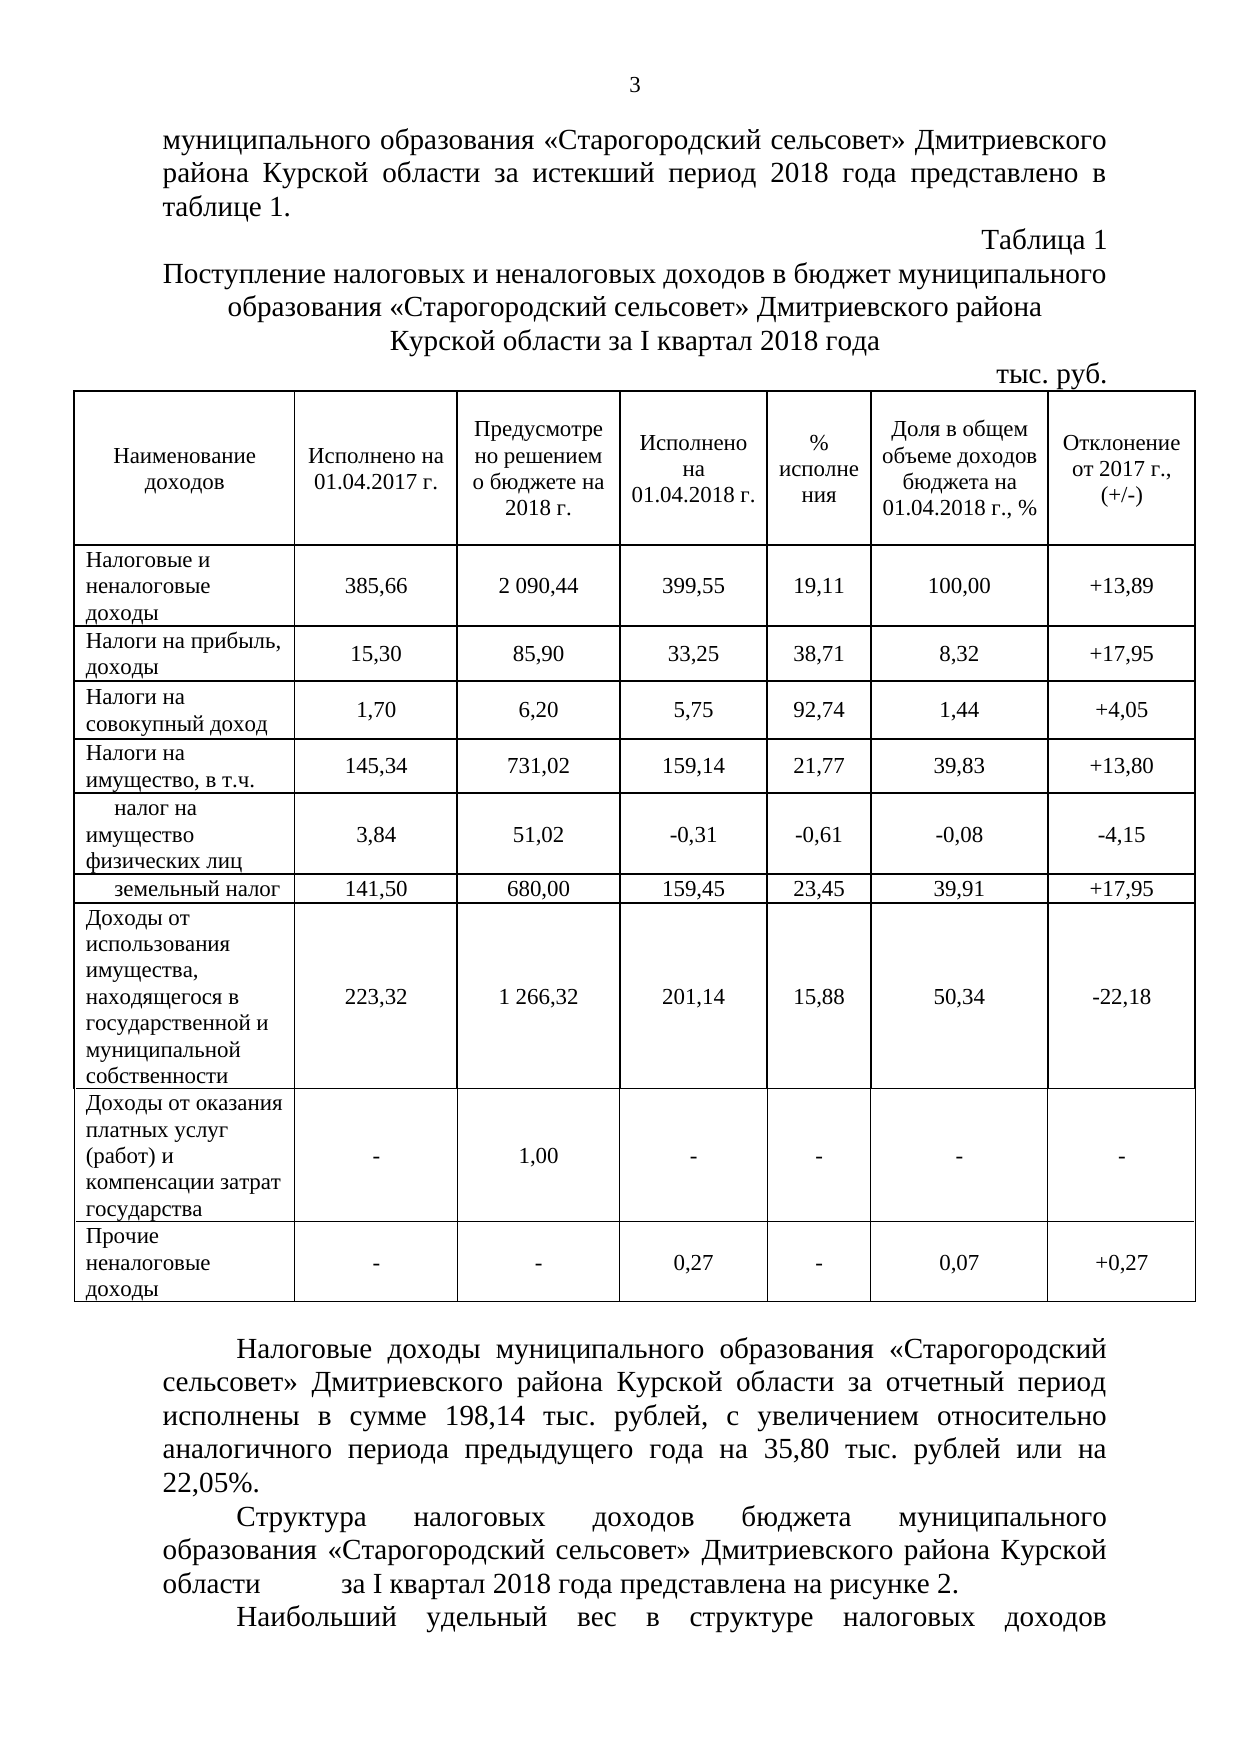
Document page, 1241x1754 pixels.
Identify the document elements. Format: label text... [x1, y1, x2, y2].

table_cell 145,34 [295, 740, 456, 792]
table_cell 39,91 [872, 875, 1047, 902]
table_cell -0,31 [621, 794, 766, 873]
table_cell 3,84 [295, 794, 456, 873]
text Налоговые доходы муниципального образования «Старогородский сельсовет» Дмитриевского района Курской области за отчетный период исполнены в сумме 198,14 тыс. рублей, с увеличением относительно аналогичного периода предыдущего года на 35,80 тыс. рублей или на 22,05%. [162, 1331, 1107, 1499]
table_cell налог на имущество физических лиц [75, 794, 294, 873]
table_cell - [295, 1089, 457, 1221]
table_cell +4,05 [1049, 682, 1194, 737]
table_cell 223,32 [295, 904, 456, 1088]
table_cell 399,55 [621, 546, 766, 625]
table_cell Доходы от использования имущества, находящегося в государственной и муниципальной собственности [75, 904, 294, 1088]
table_cell - [768, 1089, 870, 1221]
table_header Исполнено на 01.04.2018 г. [621, 392, 766, 544]
table_cell 15,30 [295, 627, 456, 680]
table_cell - [871, 1089, 1047, 1221]
table_cell 1,00 [458, 1089, 619, 1221]
table_cell 51,02 [458, 794, 619, 873]
table_cell Налоговые и неналоговые доходы [75, 546, 294, 625]
table_cell Прочие неналоговые доходы [75, 1222, 294, 1301]
table_cell - [458, 1222, 619, 1301]
table_cell 1,70 [295, 682, 456, 737]
table_cell Налоги на совокупный доход [75, 682, 294, 737]
table_header Предусмотрено решением о бюджете на 2018 г. [458, 392, 619, 544]
table_cell 33,25 [621, 627, 766, 680]
table_cell - [1048, 1089, 1195, 1221]
text Структура налоговых доходов бюджета муниципального образования «Старогородский сельсовет» Дмитриевского района Курской области за I квартал 2018 года представлена на рисунке 2. [162, 1499, 1107, 1599]
table_cell 15,88 [768, 904, 870, 1088]
table_cell 201,14 [621, 904, 766, 1088]
table_cell - [295, 1222, 457, 1301]
table_cell -22,18 [1049, 904, 1194, 1088]
table_cell 92,74 [768, 682, 870, 737]
table_cell 159,45 [621, 875, 766, 902]
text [162, 122, 1107, 222]
table_cell -4,15 [1049, 794, 1194, 873]
table_cell 1 266,32 [458, 904, 619, 1088]
table_cell 23,45 [768, 875, 870, 902]
table_cell 159,14 [621, 740, 766, 792]
table_cell -0,08 [872, 794, 1047, 873]
text тыс. руб. [162, 357, 1107, 390]
table_cell 680,00 [458, 875, 619, 902]
table_cell 19,11 [768, 546, 870, 625]
table_cell 6,20 [458, 682, 619, 737]
text Таблица 1 [162, 222, 1107, 256]
table_cell +17,95 [1049, 627, 1194, 680]
table_cell -0,61 [768, 794, 870, 873]
table_cell 731,02 [458, 740, 619, 792]
table_cell 385,66 [295, 546, 456, 625]
table_header Отклонение от 2017 г., (+/-) [1049, 392, 1194, 544]
table_header Наименование доходов [75, 392, 294, 544]
table_cell 141,50 [295, 875, 456, 902]
table_cell 0,27 [620, 1222, 767, 1301]
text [162, 1599, 1107, 1633]
table_cell +13,80 [1049, 740, 1194, 792]
table_cell 50,34 [872, 904, 1047, 1088]
table_cell земельный налог [75, 875, 294, 902]
table_cell +13,89 [1049, 546, 1194, 625]
table_header Доля в общем объеме доходов бюджета на 01.04.2018 г., % [872, 392, 1047, 544]
table_header % исполнения [768, 392, 870, 544]
table_cell 100,00 [872, 546, 1047, 625]
table_cell 39,83 [872, 740, 1047, 792]
table_cell 2 090,44 [458, 546, 619, 625]
table_cell 8,32 [872, 627, 1047, 680]
table_cell 5,75 [621, 682, 766, 737]
table_cell +17,95 [1049, 875, 1194, 902]
text Курской области за I квартал 2018 года [162, 323, 1107, 357]
table_cell 85,90 [458, 627, 619, 680]
table_cell Доходы от оказания платных услуг (работ) и компенсации затрат государства [75, 1089, 294, 1221]
table_cell 38,71 [768, 627, 870, 680]
table_cell 21,77 [768, 740, 870, 792]
text Поступление налоговых и неналоговых доходов в бюджет муниципального образования «Старогородский сельсовет» Дмитриевского района [162, 256, 1107, 323]
table_cell +0,27 [1048, 1221, 1195, 1301]
table_cell - [768, 1222, 870, 1301]
table_cell - [620, 1089, 767, 1221]
table_cell 0,07 [871, 1222, 1047, 1301]
table_header Исполнено на 01.04.2017 г. [295, 392, 456, 544]
table_cell 1,44 [872, 682, 1047, 737]
table_cell Налоги на прибыль, доходы [75, 627, 294, 680]
table_cell Налоги на имущество, в т.ч. [75, 740, 294, 792]
